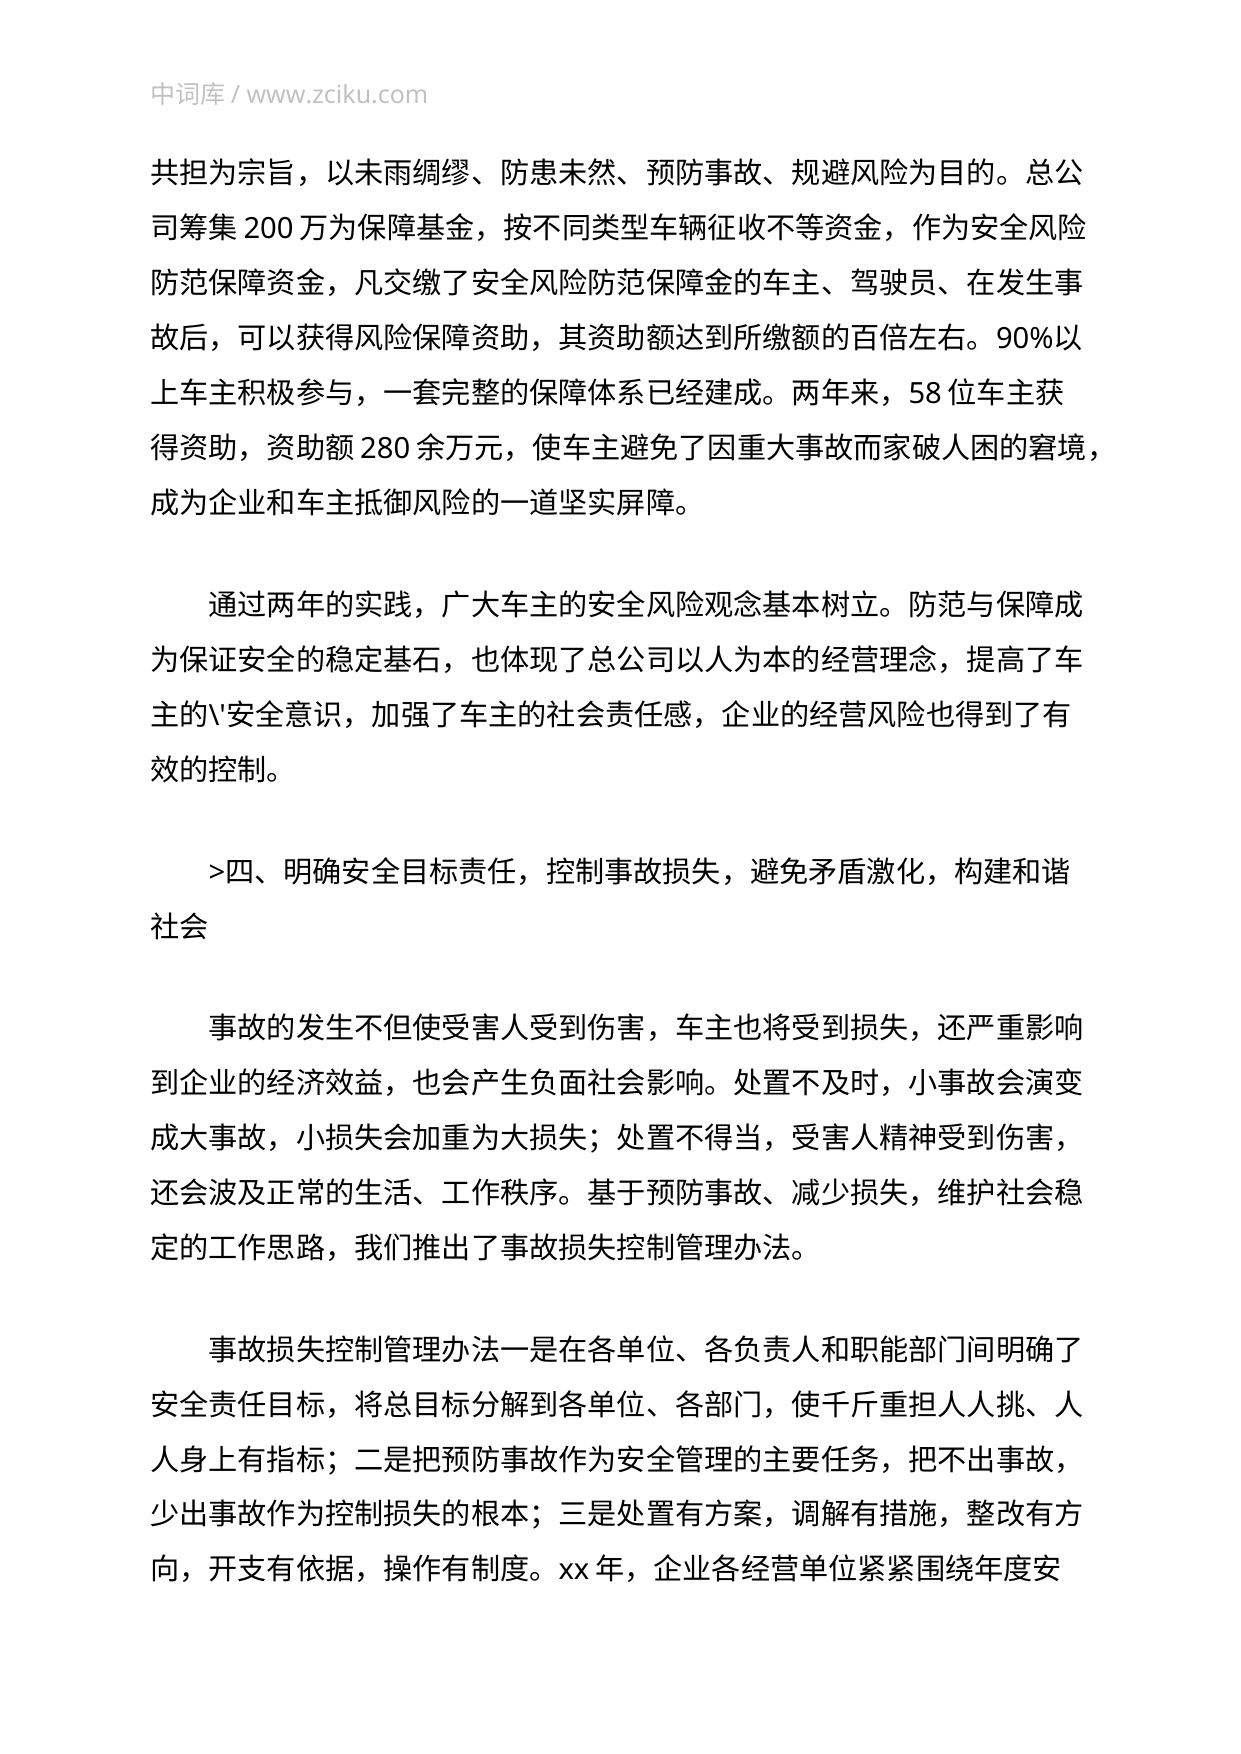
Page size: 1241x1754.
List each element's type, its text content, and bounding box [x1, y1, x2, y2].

text 通过两年的实践，广大车主的安全风险观念基本树立。防范与保障成为保证安全的稳定基石，也体现了总公司以人为本的经营理念，提高了车主的\'安全意识，加强了车主的社会责任感，企业的经营风险也得到了有效的控制。 [150, 582, 1090, 789]
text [150, 150, 1090, 522]
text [150, 1326, 1090, 1588]
text 事故的发生不但使受害人受到伤害，车主也将受到损失，还严重影响到企业的经济效益，也会产生负面社会影响。处置不及时，小事故会演变成大事故，小损失会加重为大损失；处置不得当，受害人精神受到伤害，还会波及正常的生活、工作秩序。基于预防事故、减少损失，维护社会稳定的工作思路，我们推出了事故损失控制管理办法。 [150, 1005, 1090, 1267]
text >四、明确安全目标责任，控制事故损失，避免矛盾激化，构建和谐社会 [150, 848, 1090, 945]
